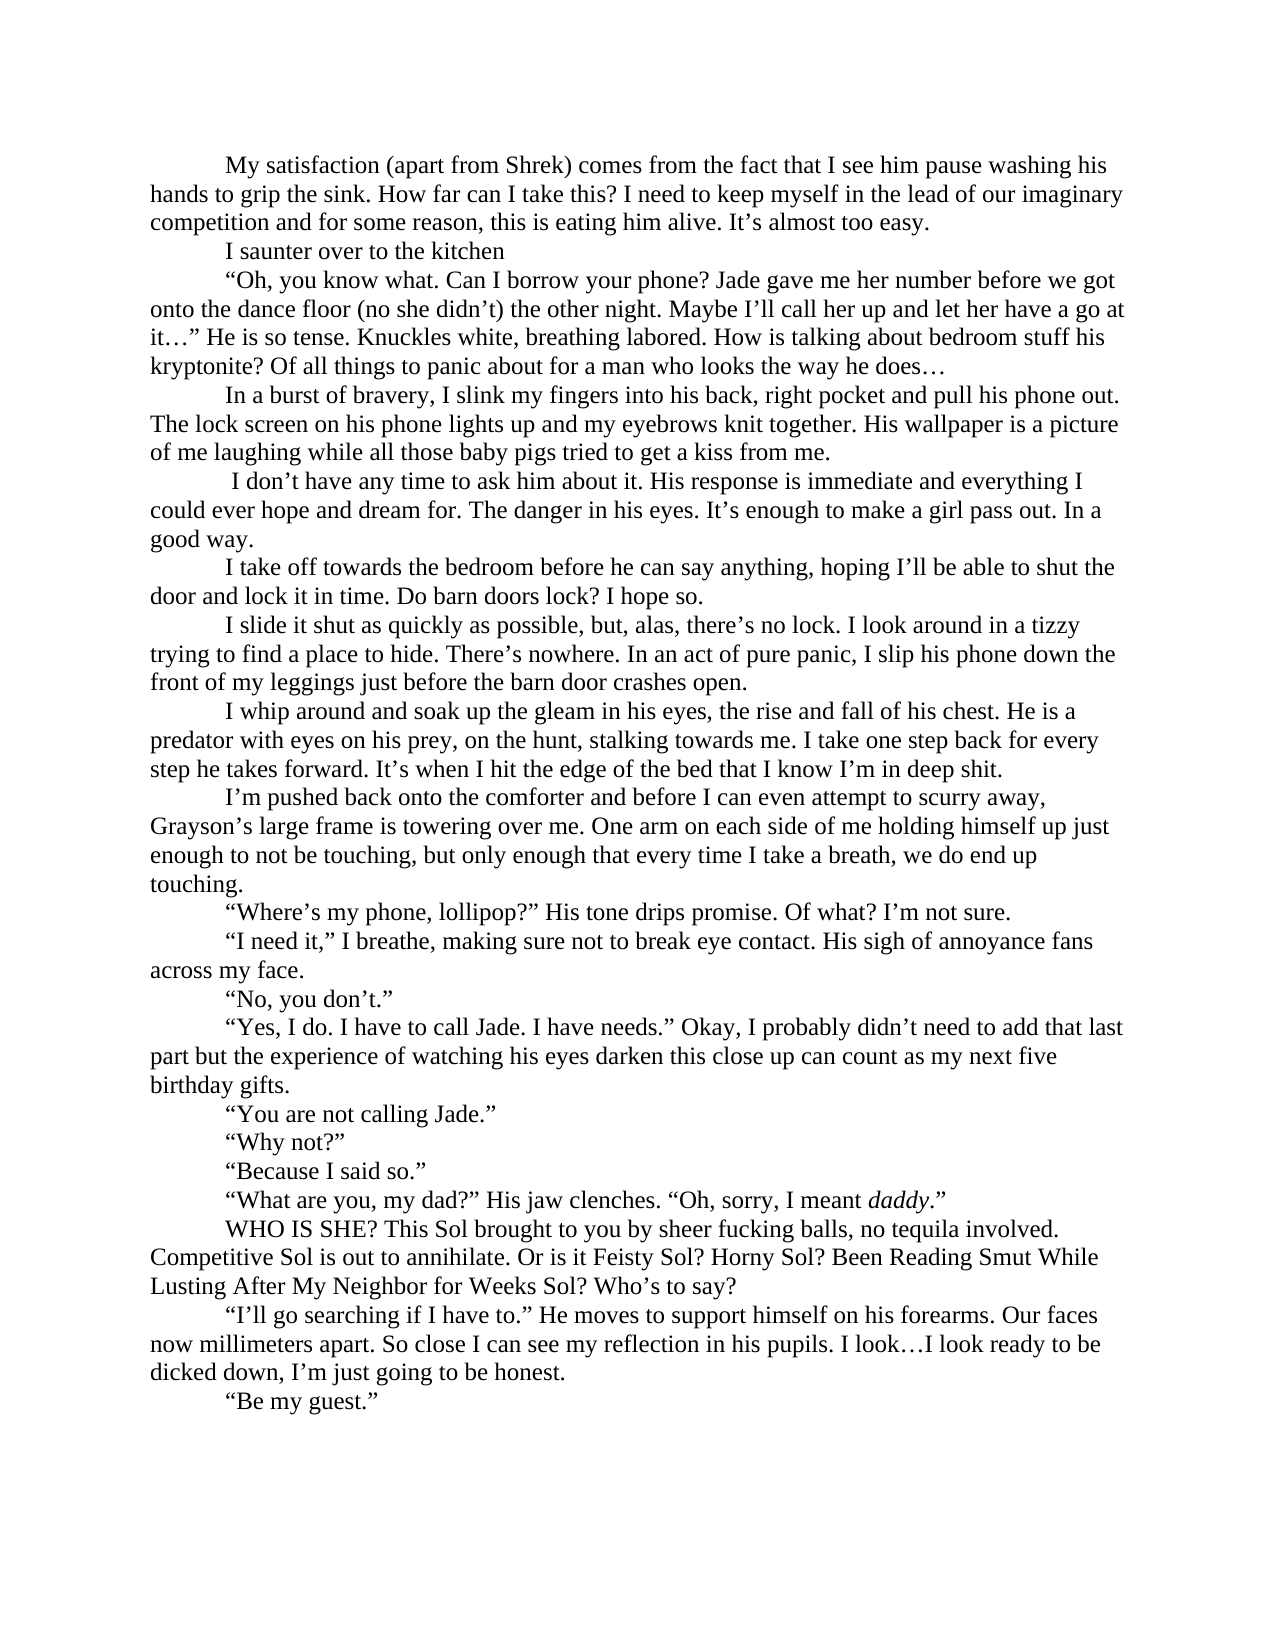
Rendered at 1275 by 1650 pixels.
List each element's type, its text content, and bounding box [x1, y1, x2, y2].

text “Where’s my phone, lollipop?” His tone drips promise. Of what? I’m not sure. [150, 897, 1125, 926]
text I slide it shut as quickly as possible, but, alas, there’s no lock. I look around in a tizzy trying to find a place to hide. There’s nowhere. In an act of pure panic, I slip his phone down the front of my leggings just before the barn door crashes open. [150, 610, 1125, 696]
text “Why not?” [150, 1127, 1125, 1156]
text I whip around and soak up the gleam in his eyes, the rise and fall of his chest. He is a predator with eyes on his prey, on the hunt, stalking towards me. I take one step back for every step he takes forward. It’s when I hit the edge of the bed that I know I’m in deep shit. [150, 696, 1125, 782]
text “Oh, you know what. Can I borrow your phone? Jade gave me her number before we got onto the dance floor (no she didn’t) the other night. Maybe I’ll call her up and let her have a go at it…” He is so tense. Knuckles white, breathing labored. How is talking about bedroom stuff his kryptonite? Of all things to panic about for a man who looks the way he does… [150, 265, 1125, 380]
text I take off towards the bedroom before he can say anything, hoping I’ll be able to shut the door and lock it in time. Do barn doors lock? I hope so. [150, 552, 1125, 610]
text “Yes, I do. I have to call Jade. I have needs.” Okay, I probably didn’t need to add that last part but the experience of watching his eyes darken this close up can count as my next five birthday gifts. [150, 1012, 1125, 1099]
text “I’ll go searching if I have to.” He moves to support himself on his forearms. Our faces now millimeters apart. So close I can see my reflection in his pupils. I look…I look ready to be dicked down, I’m just going to be honest. [150, 1300, 1125, 1386]
text “You are not calling Jade.” [150, 1099, 1125, 1127]
text “I need it,” I breathe, making sure not to break eye contact. His sigh of annoyance fans across my face. [150, 926, 1125, 984]
text In a burst of bravery, I slink my fingers into his back, right pocket and pull his phone out. The lock screen on his phone lights up and my eyebrows knit together. His wallpaper is a picture of me laughing while all those baby pigs tried to get a kiss from me. [150, 380, 1125, 466]
text I don’t have any time to ask him about it. His response is immediate and everything I could ever hope and dream for. The danger in his eyes. It’s enough to make a girl pass out. In a good way. [150, 466, 1125, 552]
text I’m pushed back onto the comforter and before I can even attempt to scurry away, Grayson’s large frame is towering over me. One arm on each side of me holding himself up just enough to not be touching, but only enough that every time I take a breath, we do end up touching. [150, 782, 1125, 897]
text “No, you don’t.” [150, 984, 1125, 1012]
text “Because I said so.” [150, 1156, 1125, 1185]
text WHO IS SHE? This Sol brought to you by sheer fucking balls, no tequila involved. Competitive Sol is out to annihilate. Or is it Feisty Sol? Horny Sol? Been Reading Smut While Lusting After My Neighbor for Weeks Sol? Who’s to say? [150, 1214, 1125, 1300]
text I saunter over to the kitchen [150, 236, 1125, 265]
text “Be my guest.” [150, 1386, 1125, 1415]
text My satisfaction (apart from Shrek) comes from the fact that I see him pause washing his hands to grip the sink. How far can I take this? I need to keep myself in the lead of our imaginary competition and for some reason, this is eating him alive. It’s almost too easy. [150, 150, 1125, 236]
text “What are you, my dad?” His jaw clenches. “Oh, sorry, I meant daddy.” [150, 1185, 1125, 1214]
